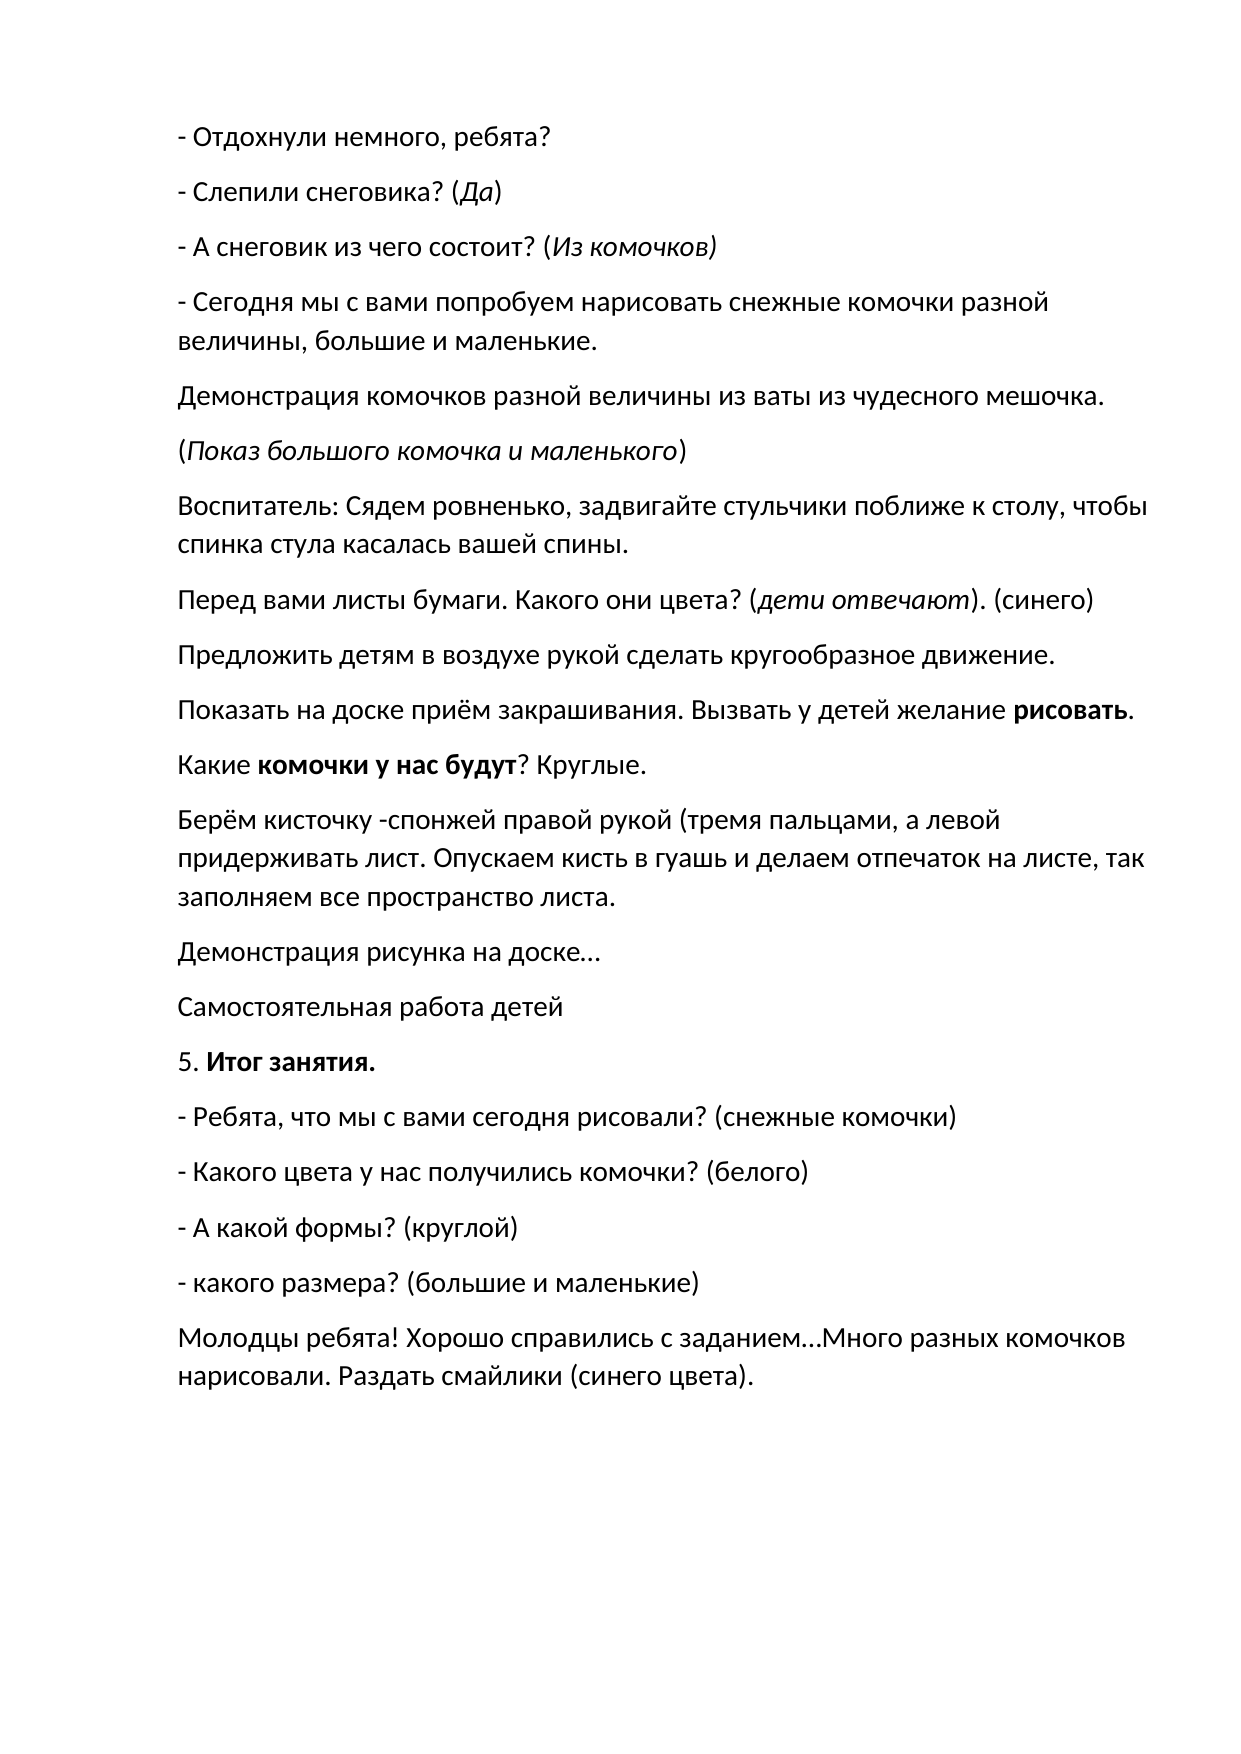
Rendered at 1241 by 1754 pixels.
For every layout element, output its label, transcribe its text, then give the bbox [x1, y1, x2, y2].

text Предложить детям в воздухе рукой сделать кругообразное движение. [177, 636, 1152, 671]
text Показать на доске приём закрашивания. Вызвать у детей желание рисовать. [177, 691, 1152, 727]
text 5. Итог занятия. [177, 1043, 1152, 1079]
text - Сегодня мы с вами попробуем нарисовать снежные комочки разной величины, большие и маленькие. [177, 283, 1152, 357]
text Молодцы ребята! Хорошо справились с заданием…Много разных комочков нарисовали. Раздать смайлики (синего цвета). [177, 1319, 1152, 1393]
text - А снеговик из чего состоит? (Из комочков) [177, 228, 1152, 264]
text - какого размера? (большие и маленькие) [177, 1264, 1152, 1299]
text - Какого цвета у нас получились комочки? (белого) [177, 1153, 1152, 1189]
text - Слепили снеговика? (Да) [177, 173, 1152, 209]
text Демонстрация рисунка на доске… [177, 933, 1152, 969]
text Самостоятельная работа детей [177, 988, 1152, 1024]
text - Отдохнули немного, ребята? [177, 118, 1152, 154]
text Какие комочки у нас будут? Круглые. [177, 746, 1152, 782]
text - Ребята, что мы с вами сегодня рисовали? (снежные комочки) [177, 1098, 1152, 1134]
text - А какой формы? (круглой) [177, 1209, 1152, 1244]
text Демонстрация комочков разной величины из ваты из чудесного мешочка. [177, 377, 1152, 413]
text (Показ большого комочка и маленького) [177, 432, 1152, 468]
text Перед вами листы бумаги. Какого они цвета? (дети отвечают). (синего) [177, 581, 1152, 616]
text Воспитатель: Сядем ровненько, задвигайте стульчики поближе к столу, чтобы спинка стула касалась вашей спины. [177, 487, 1152, 561]
text Берём кисточку -спонжей правой рукой (тремя пальцами, а левой придерживать лист. Опускаем кисть в гуашь и делаем отпечаток на листе, так заполняем все пространство листа. [177, 801, 1152, 914]
